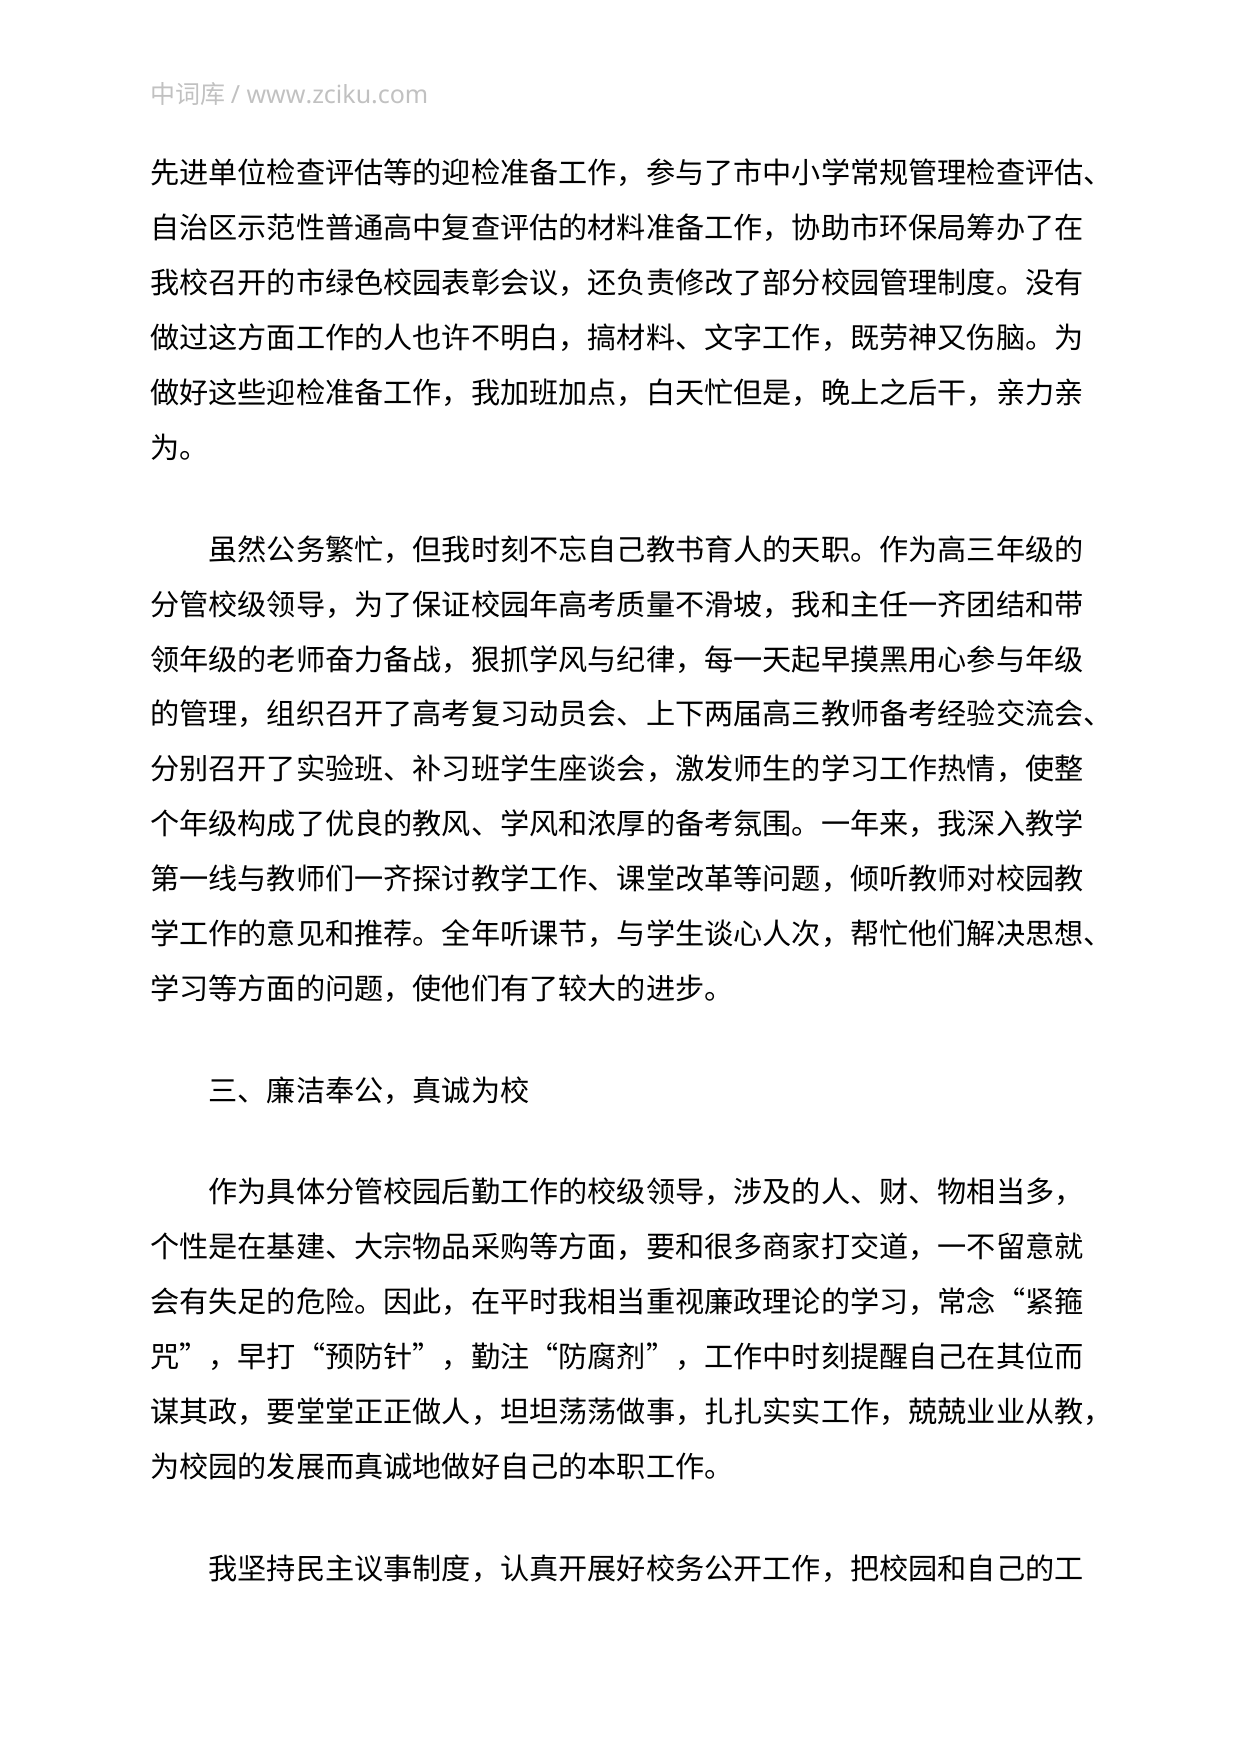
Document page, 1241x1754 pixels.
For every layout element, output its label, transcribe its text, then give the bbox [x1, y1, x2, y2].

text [150, 150, 1090, 467]
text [150, 1545, 1090, 1587]
text 作为具体分管校园后勤工作的校级领导，涉及的人、财、物相当多，个性是在基建、大宗物品采购等方面，要和很多商家打交道，一不留意就会有失足的危险。因此，在平时我相当重视廉政理论的学习，常念“紧箍咒”，早打“预防针”，勤注“防腐剂”，工作中时刻提醒自己在其位而谋其政，要堂堂正正做人，坦坦荡荡做事，扎扎实实工作，兢兢业业从教，为校园的发展而真诚地做好自己的本职工作。 [150, 1169, 1090, 1486]
text 三、廉洁奉公，真诚为校 [150, 1067, 1090, 1109]
text 虽然公务繁忙，但我时刻不忘自己教书育人的天职。作为高三年级的分管校级领导，为了保证校园年高考质量不滑坡，我和主任一齐团结和带领年级的老师奋力备战，狠抓学风与纪律，每一天起早摸黑用心参与年级的管理，组织召开了高考复习动员会、上下两届高三教师备考经验交流会、分别召开了实验班、补习班学生座谈会，激发师生的学习工作热情，使整个年级构成了优良的教风、学风和浓厚的备考氛围。一年来，我深入教学第一线与教师们一齐探讨教学工作、课堂改革等问题，倾听教师对校园教学工作的意见和推荐。全年听课节，与学生谈心人次，帮忙他们解决思想、学习等方面的问题，使他们有了较大的进步。 [150, 526, 1090, 1008]
